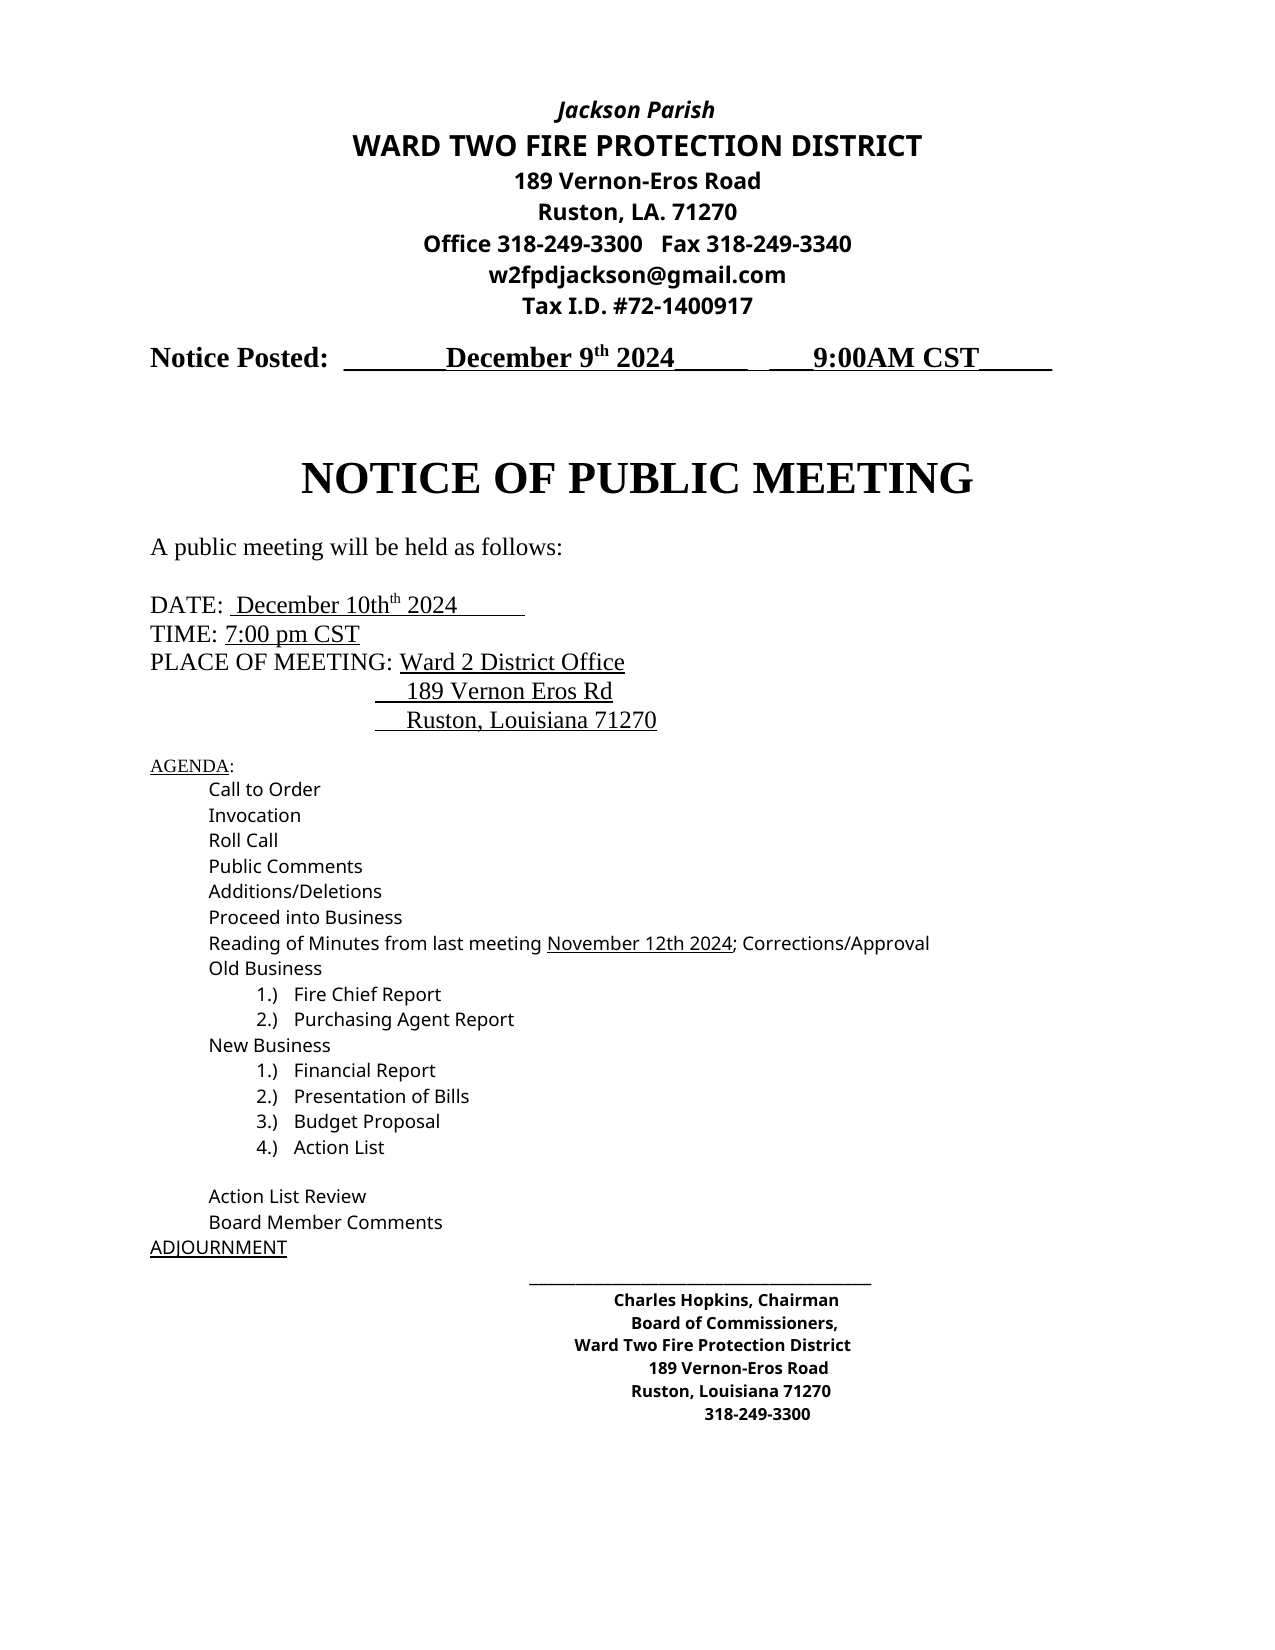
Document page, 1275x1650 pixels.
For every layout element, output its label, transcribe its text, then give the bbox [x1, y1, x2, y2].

text Board Member Comments [150, 1209, 1125, 1235]
text Board of Commissioners, [150, 1311, 1125, 1334]
text New Business [150, 1032, 1125, 1057]
text Reading of Minutes from last meeting November 12th 2024; Corrections/Approval [150, 930, 1125, 955]
text Public Comments [150, 853, 1125, 879]
text 318-249-3300 [150, 1402, 1125, 1425]
text WARD TWO FIRE PROTECTION DISTRICT [150, 125, 1125, 165]
text Ruston, Louisiana 71270 [375, 705, 1125, 734]
list Action List [256, 1134, 1125, 1159]
text ADJOURNMENT [150, 1235, 1125, 1260]
list Financial Report [256, 1057, 1125, 1083]
text Ward Two Fire Protection District [150, 1334, 1125, 1357]
text Tax I.D. #72-1400917 [150, 290, 1125, 321]
text 189 Vernon Eros Rd [375, 676, 1125, 705]
text A public meeting will be held as follows: [150, 532, 1125, 561]
text Invocation [150, 802, 1125, 828]
text Charles Hopkins, Chairman [150, 1289, 1125, 1311]
list Budget Proposal [256, 1108, 1125, 1134]
text Ruston, Louisiana 71270 [150, 1379, 1125, 1402]
text 71270 [150, 196, 1125, 228]
list Presentation of Bills [256, 1083, 1125, 1108]
text Roll Call [150, 828, 1125, 853]
title NOTICE OF PUBLIC MEETING [150, 451, 1125, 504]
text w2fpdjackson@gmail.com [150, 259, 1125, 290]
text Additions/Deletions [150, 879, 1125, 904]
list Fire Chief Report [256, 981, 1125, 1006]
text DATE: December 10thth 2024 [150, 590, 1125, 619]
text PLACE OF MEETING: Ward 2 District Office [150, 647, 1125, 676]
list Purchasing Agent Report [256, 1006, 1125, 1032]
text _____________________________________ [150, 1260, 1125, 1289]
text Proceed into Business [150, 904, 1125, 930]
text Office 318-249-3300 Fax 318-249-3340 [150, 228, 1125, 259]
text TIME: 7:00 pm CST [150, 619, 1125, 647]
text Jackson Parish [150, 94, 1125, 125]
text Notice Posted: _______December 9th 2024_____ ___9:00AM CST_____ [150, 341, 1125, 374]
text Old Business [150, 955, 1125, 981]
text Action List Review [150, 1184, 1125, 1209]
text AGENDA: [150, 755, 1125, 777]
text 189 Vernon-Eros Road [150, 1357, 1125, 1379]
text Call to Order [150, 777, 1125, 802]
